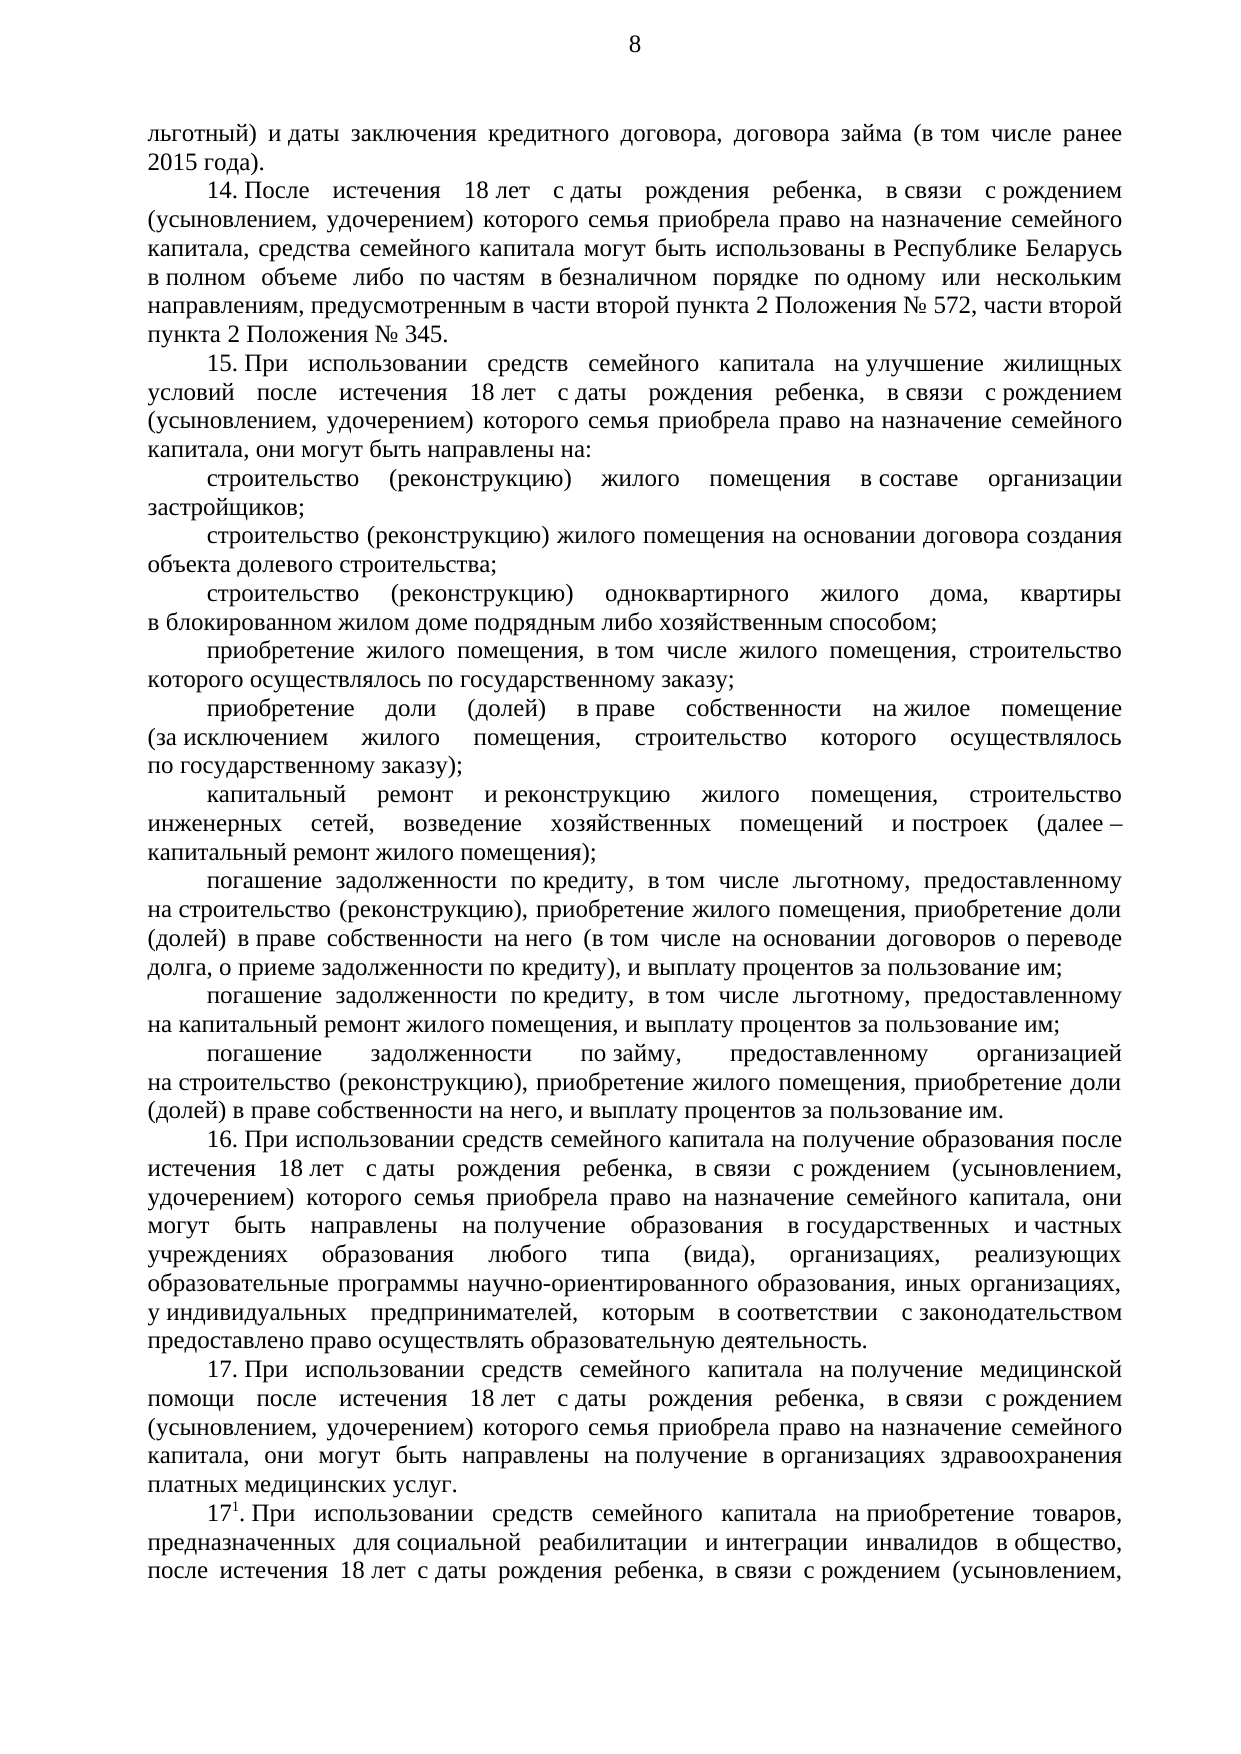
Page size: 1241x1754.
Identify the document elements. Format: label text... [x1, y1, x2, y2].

text строительство (реконструкцию) жилого помещения в составе организации застройщиков; [147, 463, 1122, 521]
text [147, 1498, 1122, 1584]
text капитальный ремонт и реконструкцию жилого помещения, строительство инженерных сетей, возведение хозяйственных помещений и построек (далее – капитальный ремонт жилого помещения); [147, 779, 1122, 866]
text погашение задолженности по кредиту, в том числе льготному, предоставленному на строительство (реконструкцию), приобретение жилого помещения, приобретение доли (долей) в праве собственности на него (в том числе на основании договоров о переводе долга, о приеме задолженности по кредиту), и выплату процентов за пользование им; [147, 866, 1122, 981]
text 17. При использовании средств семейного капитала на получение медицинской помощи после истечения 18 лет с даты рождения ребенка, в связи с рождением (усыновлением, удочерением) которого семья приобрела право на назначение семейного капитала, они могут быть направлены на получение в организациях здравоохранения платных медицинских услуг. [147, 1354, 1122, 1498]
text 16. При использовании средств семейного капитала на получение образования после истечения 18 лет с даты рождения ребенка, в связи с рождением (усыновлением, удочерением) которого семья приобрела право на назначение семейного капитала, они могут быть направлены на получение образования в государственных и частных учреждениях образования любого типа (вида), организациях, реализующих образовательные программы научно-ориентированного образования, иных организациях, у индивидуальных предпринимателей, которым в соответствии с законодательством предоставлено право осуществлять образовательную деятельность. [147, 1124, 1122, 1354]
text приобретение жилого помещения, в том числе жилого помещения, строительство которого осуществлялось по государственному заказу; [147, 636, 1122, 693]
text строительство (реконструкцию) жилого помещения на основании договора создания объекта долевого строительства; [147, 521, 1122, 578]
text 15. При использовании средств семейного капитала на улучшение жилищных условий после истечения 18 лет с даты рождения ребенка, в связи с рождением (усыновлением, удочерением) которого семья приобрела право на назначение семейного капитала, они могут быть направлены на: [147, 348, 1122, 463]
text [147, 118, 1122, 176]
text приобретение доли (долей) в праве собственности на жилое помещение (за исключением жилого помещения, строительство которого осуществлялось по государственному заказу); [147, 693, 1122, 779]
text погашение задолженности по займу, предоставленному организацией на строительство (реконструкцию), приобретение жилого помещения, приобретение доли (долей) в праве собственности на него, и выплату процентов за пользование им. [147, 1038, 1122, 1124]
text погашение задолженности по кредиту, в том числе льготному, предоставленному на капитальный ремонт жилого помещения, и выплату процентов за пользование им; [147, 981, 1122, 1038]
text строительство (реконструкцию) одноквартирного жилого дома, квартиры в блокированном жилом доме подрядным либо хозяйственным способом; [147, 578, 1122, 636]
text 14. После истечения 18 лет с даты рождения ребенка, в связи с рождением (усыновлением, удочерением) которого семья приобрела право на назначение семейного капитала, средства семейного капитала могут быть использованы в Республике Беларусь в полном объеме либо по частям в безналичном порядке по одному или нескольким направлениям, предусмотренным в части второй пункта 2 Положения № 572, части второй пункта 2 Положения № 345. [147, 176, 1122, 348]
